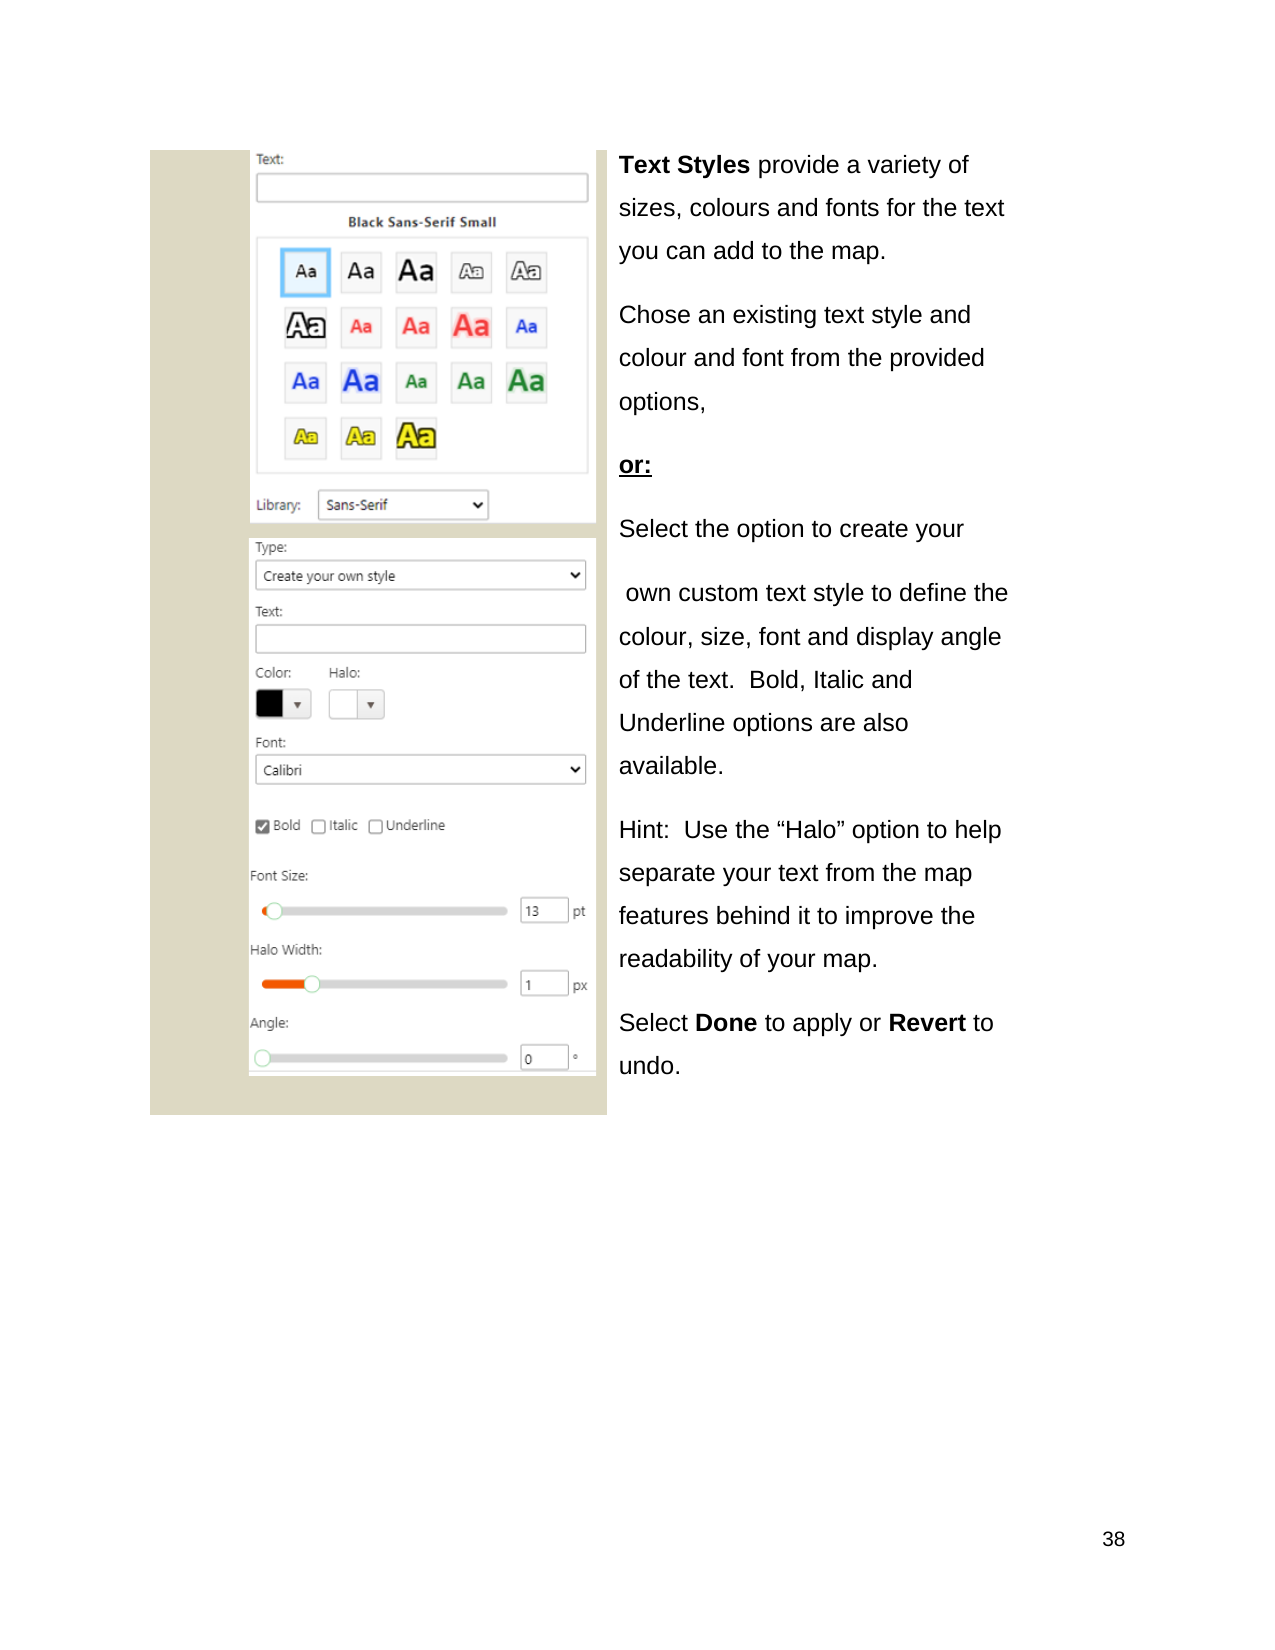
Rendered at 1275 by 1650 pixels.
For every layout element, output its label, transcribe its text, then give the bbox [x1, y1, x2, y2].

table_cell Text Styles provide a variety of sizes, colours and fonts for the text you can add to the map. Chose an existing text style and colour and font from the provided options, or: Select the option to create your own custom text style to define the colour, size, font and display angle of the text. Bold, Italic and Underline options are also available. Hint: Use the “Halo” option to help separate your text from the map features behind it to improve the readability of your map. Select Done to apply or Revert to undo. [607, 150, 1021, 1115]
picture [248, 538, 597, 1076]
table_cell [150, 150, 607, 1115]
picture [250, 150, 597, 524]
